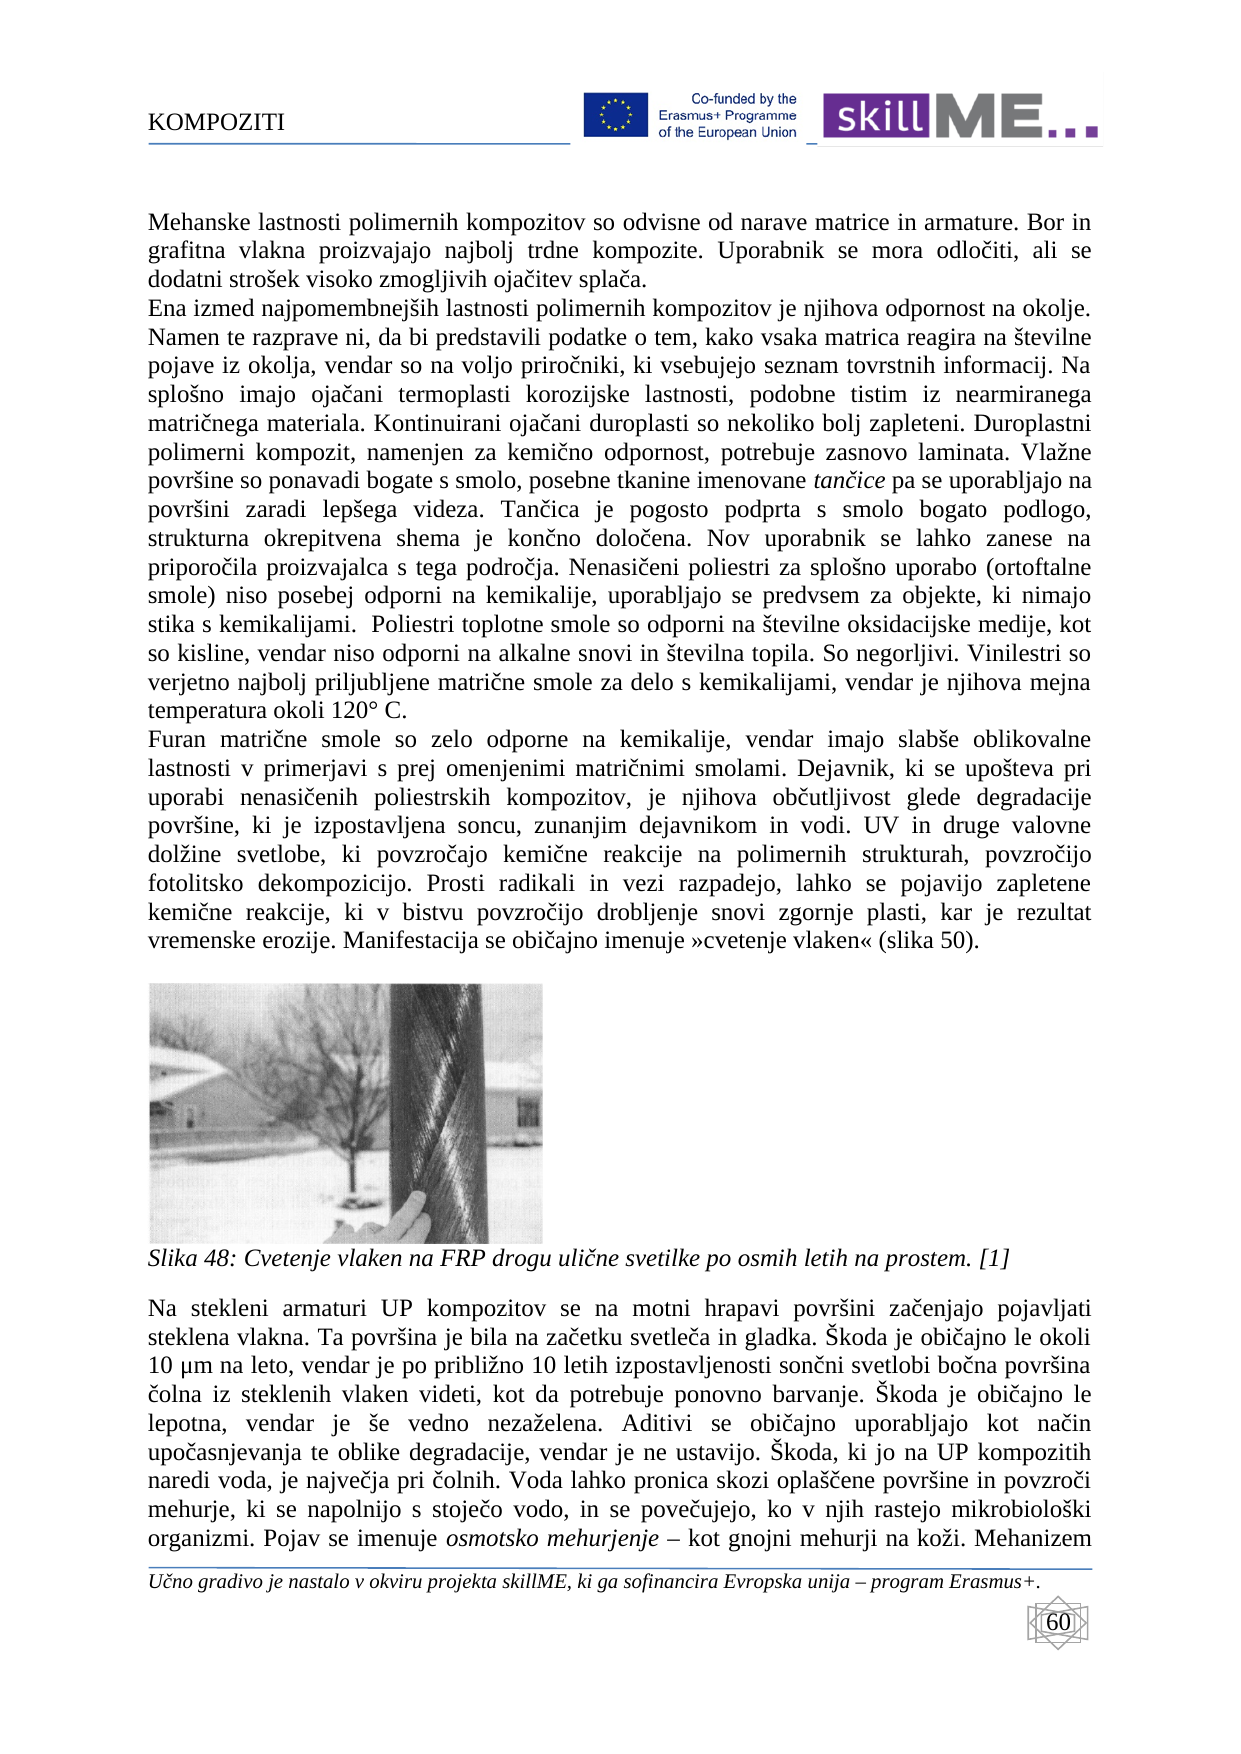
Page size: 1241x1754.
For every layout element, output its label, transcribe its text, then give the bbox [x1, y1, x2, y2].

text Mehanske lastnosti polimernih kompozitov so odvisne od narave matrice in armature. Bor in grafitna vlakna proizvajajo najbolj trdne kompozite. Uporabnik se mora odločiti, ali se dodatni strošek visoko zmogljivih ojačitev splača. [148, 207, 1092, 293]
picture [147, 983, 543, 1244]
picture [817, 72, 1104, 147]
picture [570, 80, 807, 149]
text Furan matrične smole so zelo odporne na kemikalije, vendar imajo slabše oblikovalne lastnosti v primerjavi s prej omenjenimi matričnimi smolami. Dejavnik, ki se upošteva pri uporabi nenasičenih poliestrskih kompozitov, je njihova občutljivost glede degradacije površine, ki je izpostavljena soncu, zunanjim dejavnikom in vodi. UV in druge valovne dolžine svetlobe, ki povzročajo kemične reakcije na polimernih strukturah, povzročijo fotolitsko dekompozicijo. Prosti radikali in vezi razpadejo, lahko se pojavijo zapletene kemične reakcije, ki v bistvu povzročijo drobljenje snovi zgornje plasti, kar je rezultat vremenske erozije. Manifestacija se običajno imenuje »cvetenje vlaken« (slika 50). [148, 724, 1092, 954]
text Ena izmed najpomembnejših lastnosti polimernih kompozitov je njihova odpornost na okolje. Namen te razprave ni, da bi predstavili podatke o tem, kako vsaka matrica reagira na številne pojave iz okolja, vendar so na voljo priročniki, ki vsebujejo seznam tovrstnih informacij. Na splošno imajo ojačani termoplasti korozijske lastnosti, podobne tistim iz nearmiranega matričnega materiala. Kontinuirani ojačani duroplasti so nekoliko bolj zapleteni. Duroplastni polimerni kompozit, namenjen za kemično odpornost, potrebuje zasnovo laminata. Vlažne površine so ponavadi bogate s smolo, posebne tkanine imenovane tančice pa se uporabljajo na površini zaradi lepšega videza. Tančica je pogosto podprta s smolo bogato podlogo, strukturna okrepitvena shema je končno določena. Nov uporabnik se lahko zanese na priporočila proizvajalca s tega področja. Nenasičeni poliestri za splošno uporabo (ortoftalne smole) niso posebej odporni na kemikalije, uporabljajo se predvsem za objekte, ki nimajo stika s kemikalijami. Poliestri toplotne smole so odporni na številne oksidacijske medije, kot so kisline, vendar niso odporni na alkalne snovi in številna topila. So negorljivi. Vinilestri so verjetno najbolj priljubljene matrične smole za delo s kemikalijami, vendar je njihova mejna temperatura okoli 120° C. [148, 293, 1092, 724]
